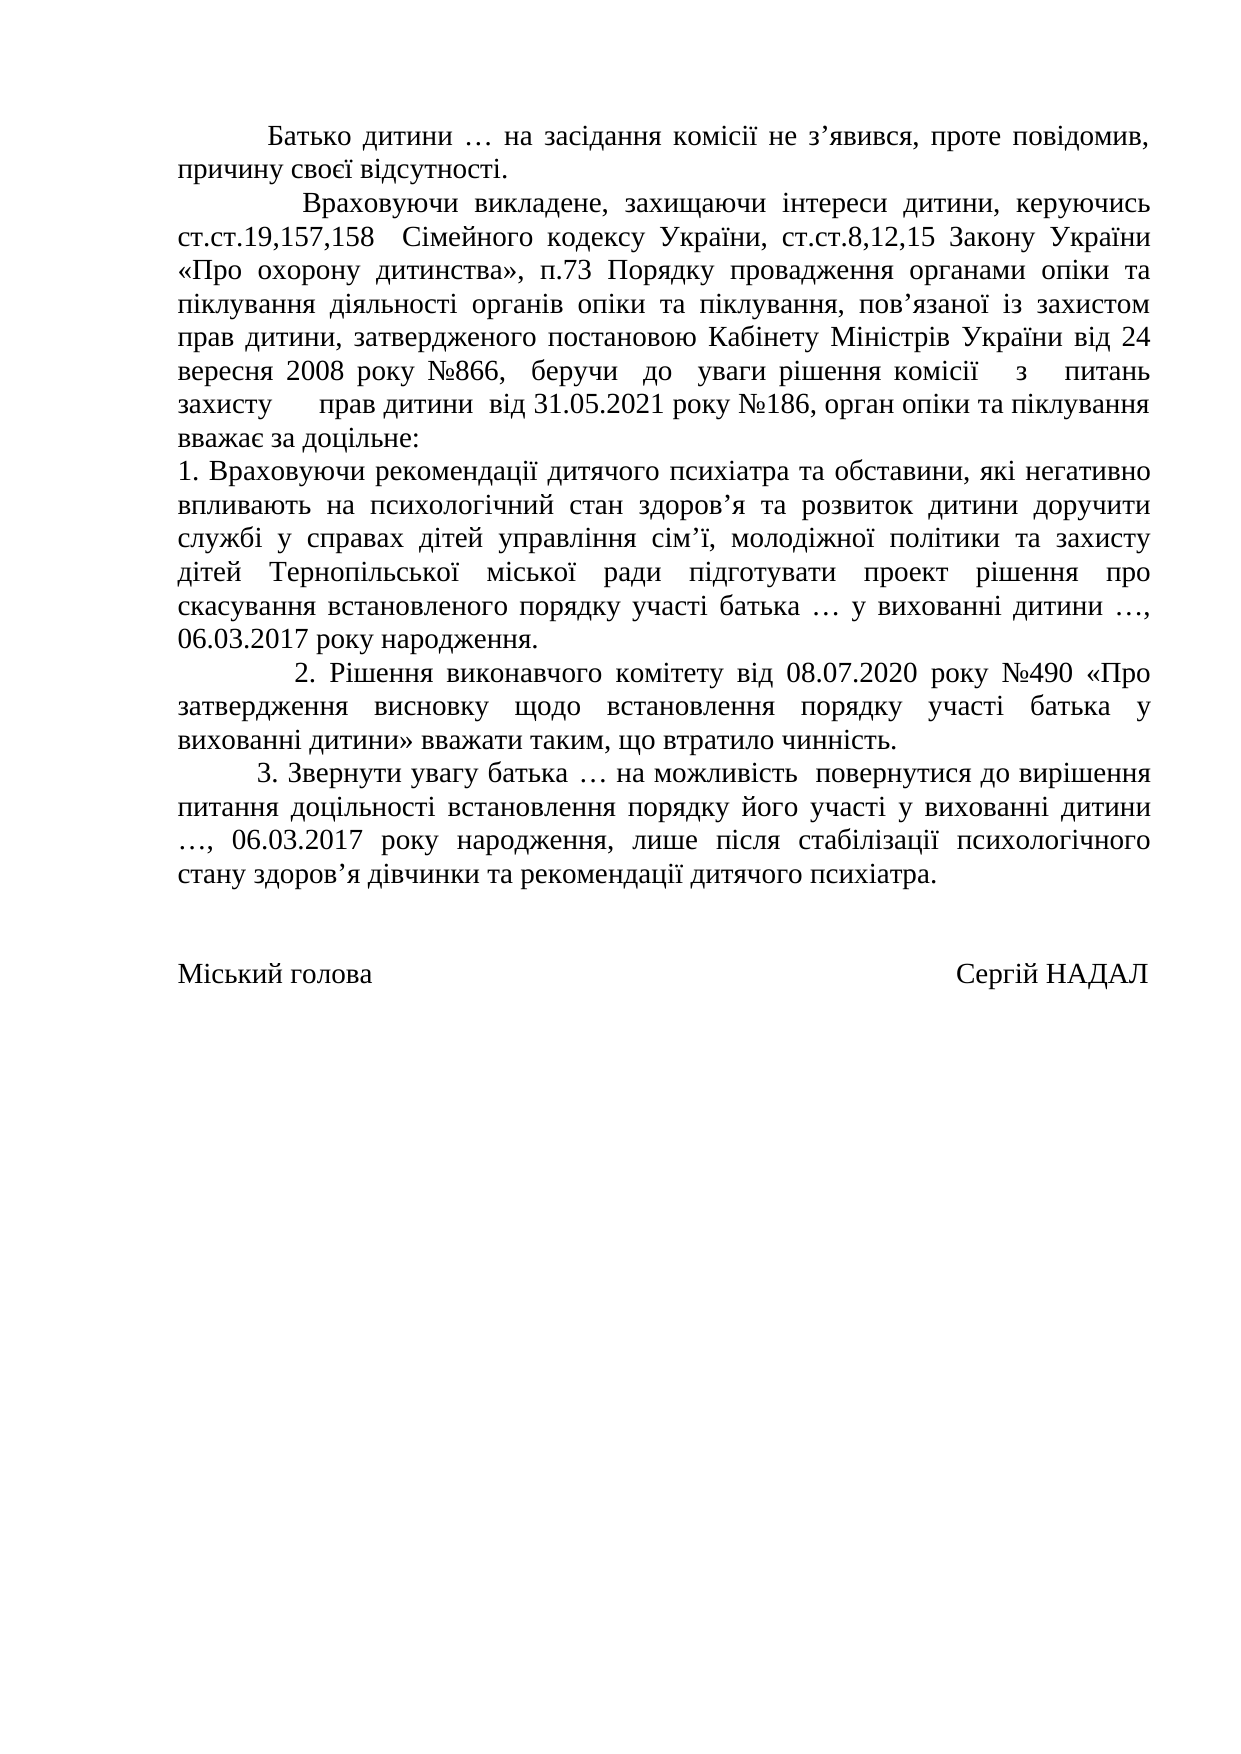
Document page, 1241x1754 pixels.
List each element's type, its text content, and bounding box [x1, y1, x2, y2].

text Батько дитини … на засідання комісії не зʼявився, проте повідомив, причину своєї відсутності. [177, 118, 1152, 185]
text 3. Звернути увагу батька … на можливість повернутися до вирішення питання доцільності встановлення порядку його участі у вихованні дитини …, 06.03.2017 року народження, лише після стабілізації психологічного стану здоровʼя дівчинки та рекомендації дитячого психіатра. [177, 755, 1152, 889]
text Міський голова Сергій НАДАЛ [177, 957, 1152, 990]
text Враховуючи викладене, захищаючи інтереси дитини, керуючись ст.ст.19,157,158 Сімейного кодексу України, ст.ст.8,12,15 Закону України «Про охорону дитинства», п.73 Порядку провадження органами опіки та піклування діяльності органів опіки та піклування, пов’язаної із захистом прав дитини, затвердженого постановою Кабінету Міністрів України від 24 вересня 2008 року №866, беручи до уваги рішення комісії з питань захисту прав дитини від 31.05.2021 року №186, орган опіки та піклування вважає за доцільне: [177, 185, 1152, 453]
text 1. Враховуючи рекомендації дитячого психіатра та обставини, які негативно впливають на психологічний стан здоровʼя та розвиток дитини доручити службі у справах дітей управління сімʼї, молодіжної політики та захисту дітей Тернопільської міської ради підготувати проект рішення про скасування встановленого порядку участі батька … у вихованні дитини …, 06.03.2017 року народження. [177, 453, 1152, 655]
text 2. Рішення виконавчого комітету від 08.07.2020 року №490 «Про затвердження висновку щодо встановлення порядку участі батька у вихованні дитини» вважати таким, що втратило чинність. [177, 655, 1152, 755]
